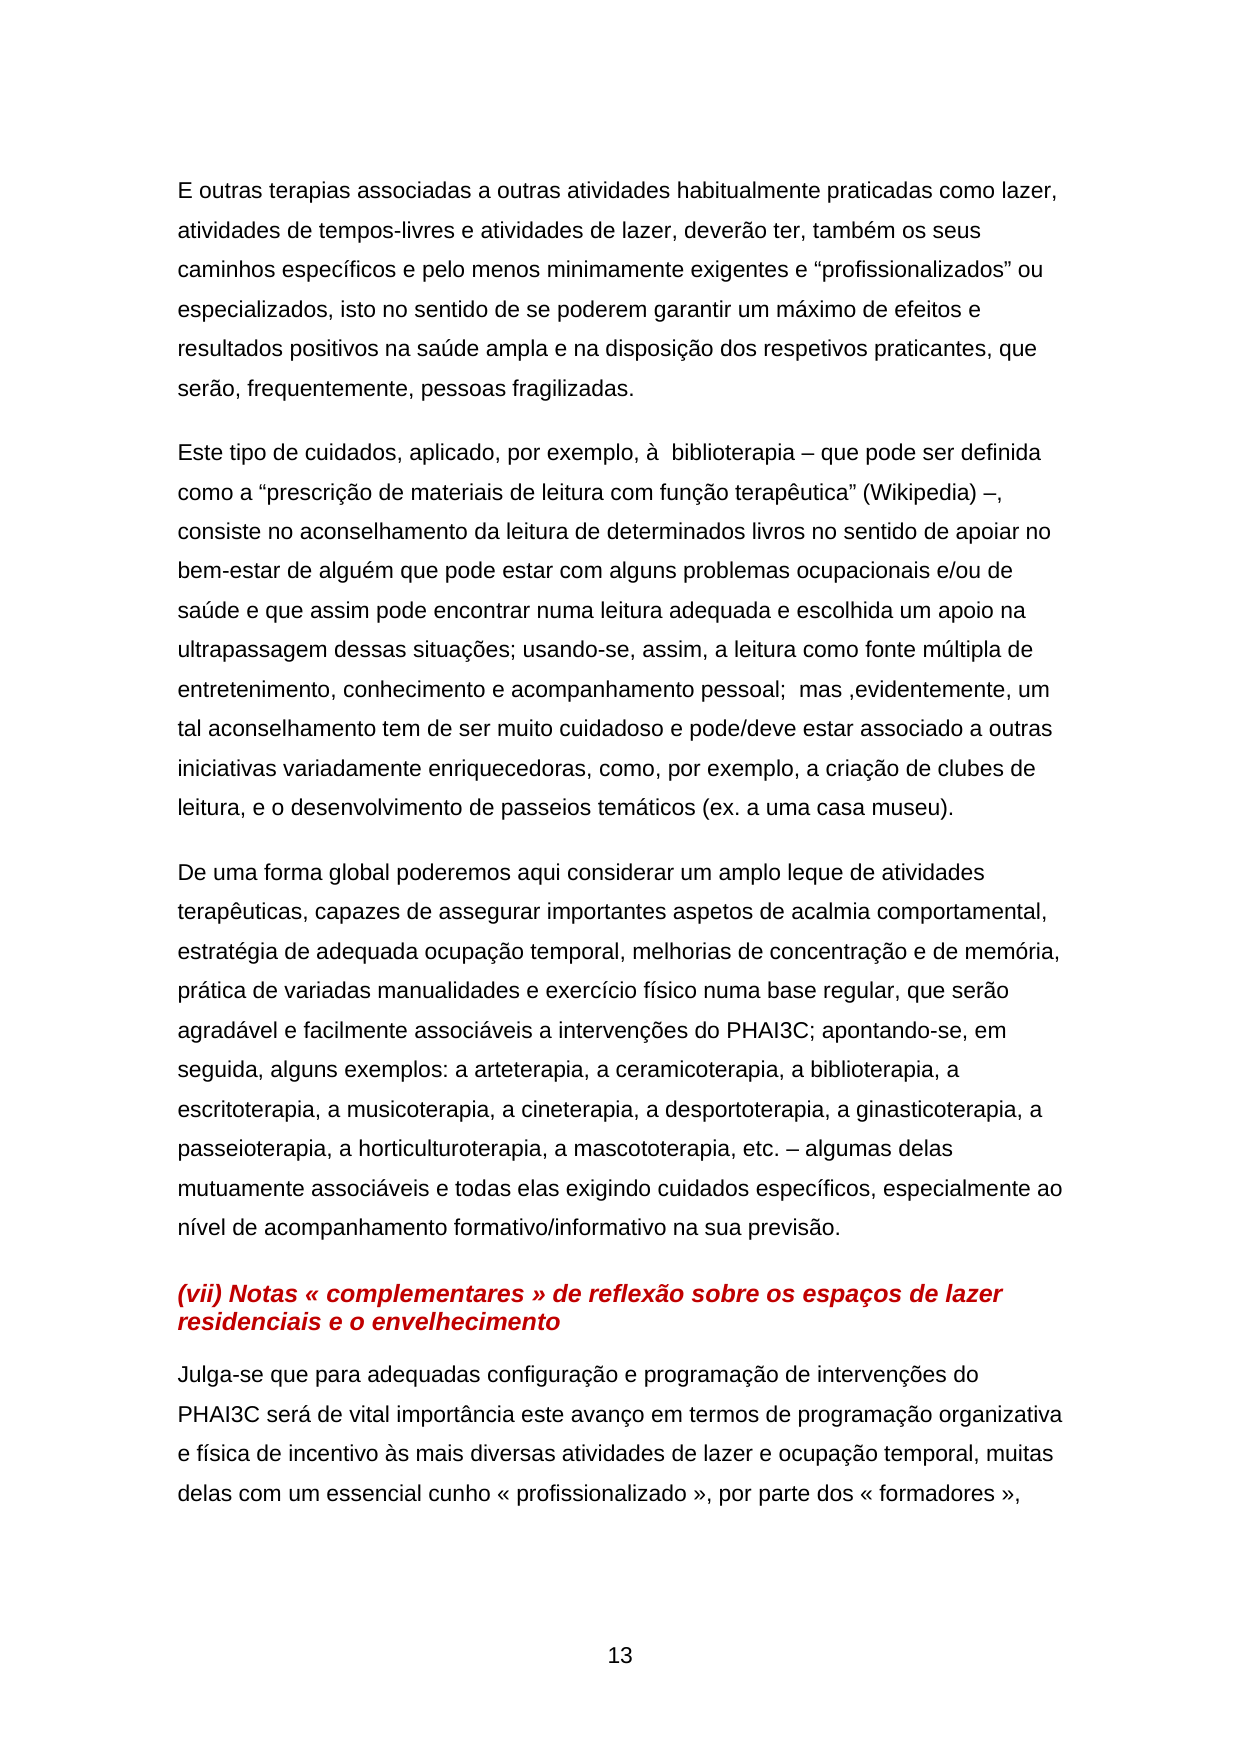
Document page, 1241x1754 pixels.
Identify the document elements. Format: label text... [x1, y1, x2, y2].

text E outras terapias associadas a outras atividades habitualmente praticadas como lazer, atividades de tempos-livres e atividades de lazer, deverão ter, também os seus caminhos específicos e pelo menos minimamente exigentes e “profissionalizados” ou especializados, isto no sentido de se poderem garantir um máximo de efeitos e resultados positivos na saúde ampla e na disposição dos respetivos praticantes, que serão, frequentemente, pessoas fragilizadas. [177, 177, 1063, 401]
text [177, 1361, 1063, 1506]
subtitle (vii) Notas « complementares » de reflexão sobre os espaços de lazer residenciais e o envelhecimento [177, 1279, 1063, 1336]
text Este tipo de cuidados, aplicado, por exemplo, à biblioterapia – que pode ser definida como a “prescrição de materiais de leitura com função terapêutica” (Wikipedia) –, consiste no aconselhamento da leitura de determinados livros no sentido de apoiar no bem-estar de alguém que pode estar com alguns problemas ocupacionais e/ou de saúde e que assim pode encontrar numa leitura adequada e escolhida um apoio na ultrapassagem dessas situações; usando-se, assim, a leitura como fonte múltipla de entretenimento, conhecimento e acompanhamento pessoal; mas ,evidentemente, um tal aconselhamento tem de ser muito cuidadoso e pode/deve estar associado a outras iniciativas variadamente enriquecedoras, como, por exemplo, a criação de clubes de leitura, e o desenvolvimento de passeios temáticos (ex. a uma casa museu). [177, 439, 1063, 821]
text De uma forma global poderemos aqui considerar um amplo leque de atividades terapêuticas, capazes de assegurar importantes aspetos de acalmia comportamental, estratégia de adequada ocupação temporal, melhorias de concentração e de memória, prática de variadas manualidades e exercício físico numa base regular, que serão agradável e facilmente associáveis a intervenções do PHAI3C; apontando-se, em seguida, alguns exemplos: a arteterapia, a ceramicoterapia, a biblioterapia, a escritoterapia, a musicoterapia, a cineterapia, a desportoterapia, a ginasticoterapia, a passeioterapia, a horticulturoterapia, a mascototerapia, etc. – algumas delas mutuamente associáveis e todas elas exigindo cuidados específicos, especialmente ao nível de acompanhamento formativo/informativo na sua previsão. [177, 859, 1063, 1241]
